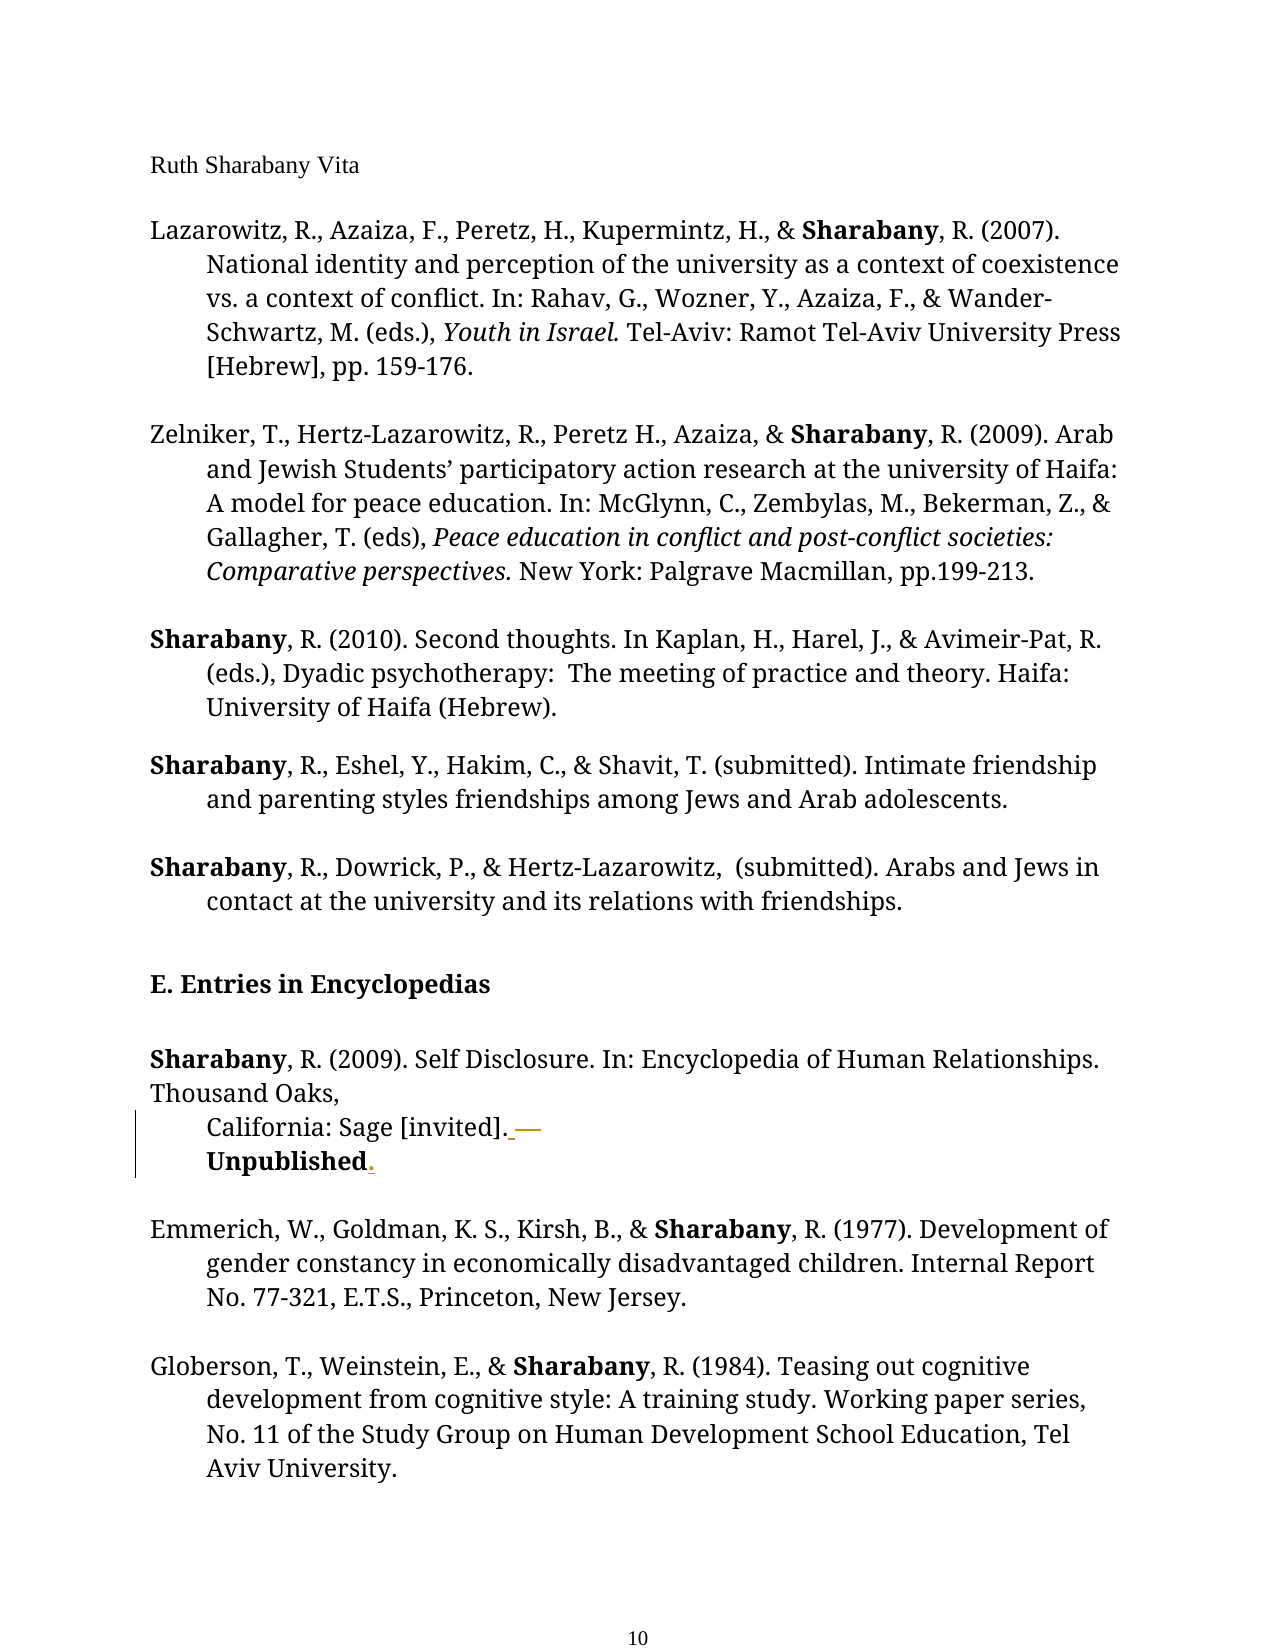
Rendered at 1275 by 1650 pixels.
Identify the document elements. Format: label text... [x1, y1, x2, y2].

text California: Sage [invited]. [150, 1110, 1125, 1144]
text Sharabany, R. (2009). Self Disclosure. In: Encyclopedia of Human Relationships. Thousand Oaks, [150, 1042, 1125, 1110]
text Globerson, T., Weinstein, E., & Sharabany, R. (1984). Teasing out cognitive development from cognitive style: A training study. Working paper series, No. 11 of the Study Group on Human Development School Education, Tel Aviv University. [150, 1348, 1125, 1484]
text Zelniker, T., Hertz-Lazarowitz, R., Peretz H., Azaiza, & Sharabany, R. (2009). Arab and Jewish Students’ participatory action research at the university of Haifa: A model for peace education. In: McGlynn, C., Zembylas, M., Bekerman, Z., & Gallagher, T. (eds), Peace education in conflict and post-conflict societies: Comparative perspectives. New York: Palgrave Macmillan, pp.199-213. [150, 417, 1125, 587]
text Sharabany, R. (2010). Second thoughts. In Kaplan, H., Harel, J., & Avimeir-Pat, R. (eds.), Dyadic psychotherapy: The meeting of practice and theory. Haifa: University of Haifa (Hebrew). [150, 622, 1125, 724]
text Unpublished [150, 1144, 1125, 1178]
text Lazarowitz, R., Azaiza, F., Peretz, H., Kupermintz, H., & Sharabany, R. (2007). National identity and perception of the university as a context of coexistence vs. a context of conflict. In: Rahav, G., Wozner, Y., Azaiza, F., & Wander-Schwartz, M. (eds.), Youth in Israel. Tel-Aviv: Ramot Tel-Aviv University Press [Hebrew], pp. 159-176. [150, 213, 1125, 383]
text Sharabany, R., Dowrick, P., & Hertz-Lazarowitz, (submitted). Arabs and Jews in contact at the university and its relations with friendships. [150, 850, 1125, 918]
subtitle E. Entries in Encyclopedias [150, 967, 1125, 1001]
text Sharabany, R., Eshel, Y., Hakim, C., & Shavit, T. (submitted). Intimate friendship and parenting styles friendships among Jews and Arab adolescents. [150, 748, 1125, 816]
text Emmerich, W., Goldman, K. S., Kirsh, B., & Sharabany, R. (1977). Development of gender constancy in economically disadvantaged children. Internal Report No. 77-321, E.T.S., Princeton, New Jersey. [150, 1212, 1125, 1314]
